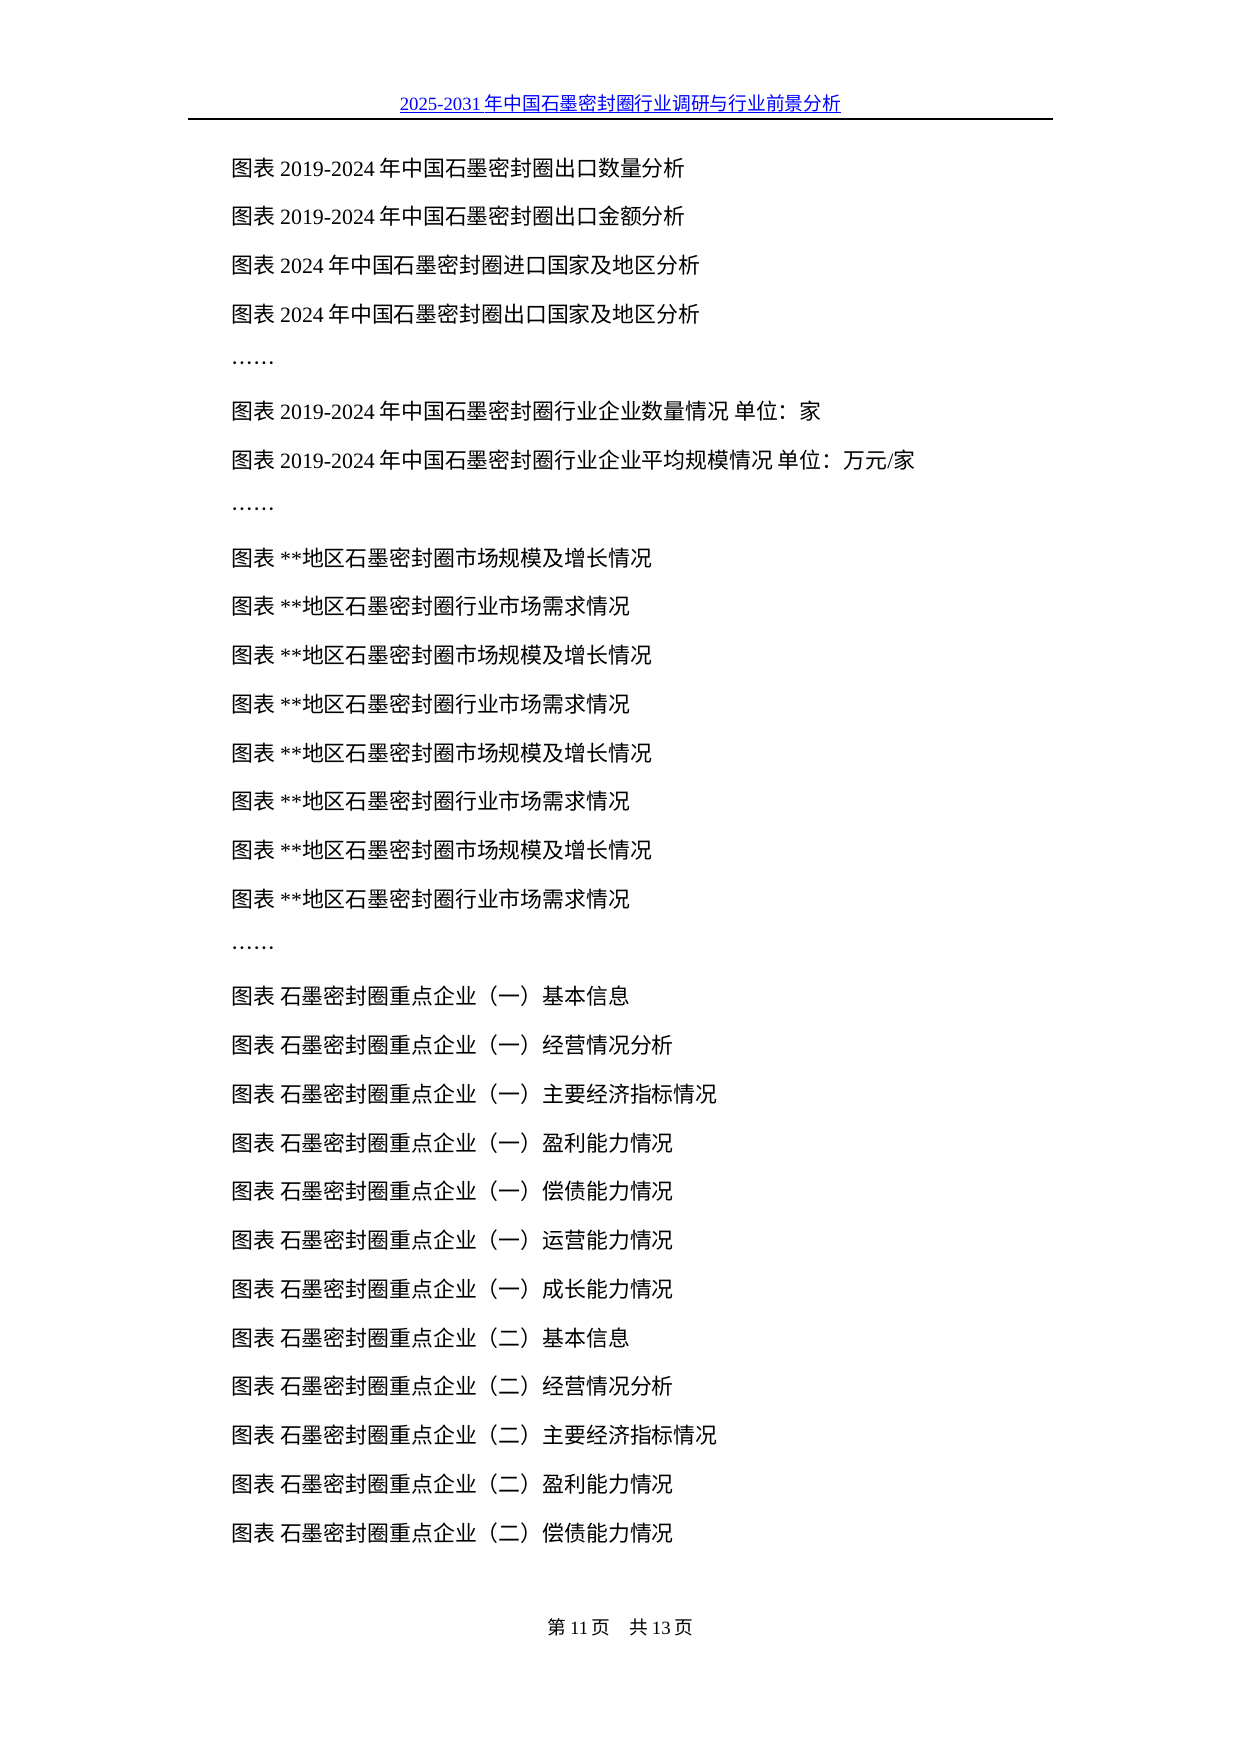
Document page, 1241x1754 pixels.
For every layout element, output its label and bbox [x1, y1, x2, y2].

text [187, 150, 1053, 1548]
